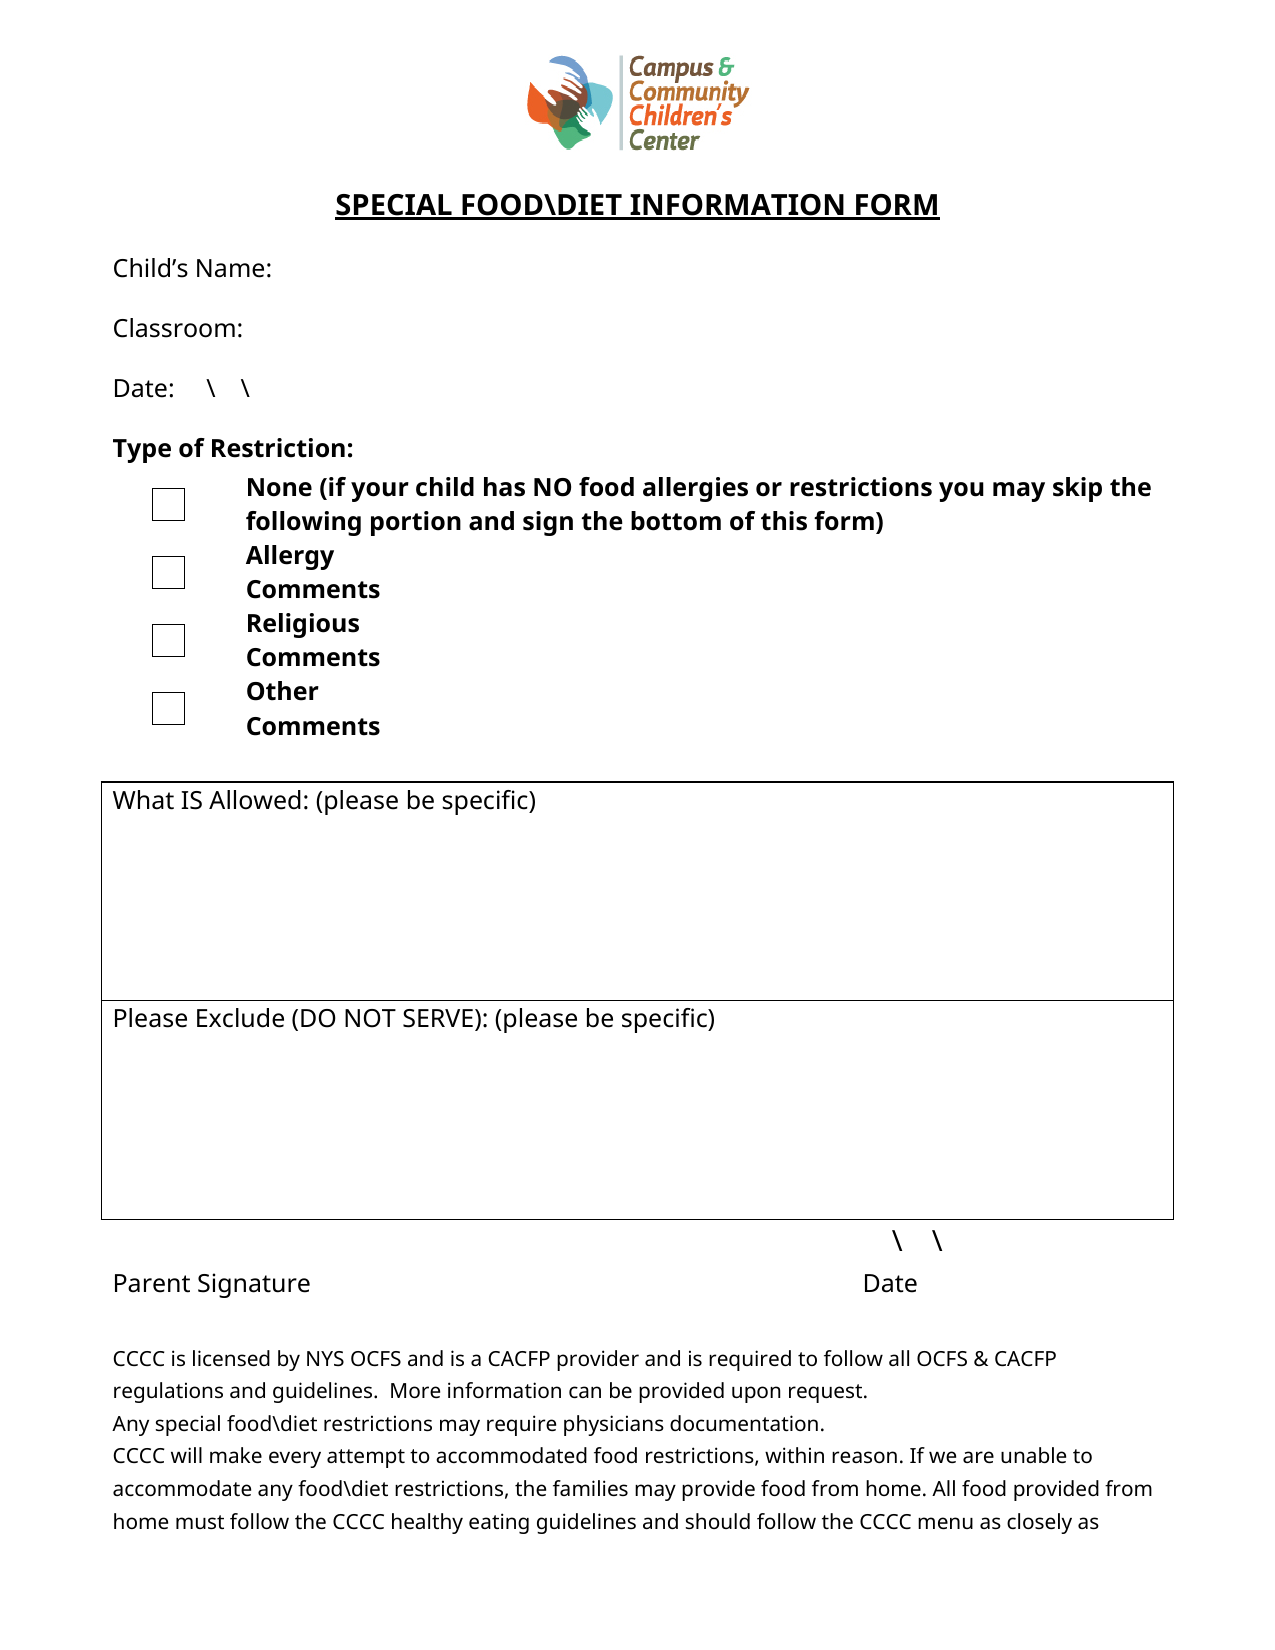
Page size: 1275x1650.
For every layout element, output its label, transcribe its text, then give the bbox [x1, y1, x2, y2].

text Type of Restriction: [112, 431, 1162, 464]
text \ \ [112, 1220, 1162, 1259]
table_cell Please Exclude (DO NOT SERVE): (please be specific) [102, 1001, 1173, 1219]
text Parent Signature Date [112, 1266, 1162, 1299]
table_cell Allergy Comments [234, 538, 1174, 606]
table_header What IS Allowed: (please be specific) [102, 783, 1173, 1000]
table_cell Other Comments [234, 674, 1174, 742]
table_cell [101, 606, 234, 674]
table_header None (if your child has NO food allergies or restrictions you may skip the following portion and sign the bottom of this form) [234, 470, 1174, 538]
text SPECIAL FOOD\DIET INFORMATION FORM [112, 184, 1162, 224]
table_cell [101, 538, 234, 606]
text Any special food\diet restrictions may require physicians documentation. [112, 1409, 1162, 1437]
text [112, 1442, 1162, 1535]
table_header [101, 470, 234, 538]
text Date: \ \ [112, 371, 1162, 404]
text Child’s Name: [112, 251, 1162, 284]
text CCCC is licensed by NYS OCFS and is a CACFP provider and is required to follow all OCFS & CACFP regulations and guidelines. More information can be provided upon request. [112, 1344, 1162, 1405]
picture [516, 45, 759, 159]
table_cell [101, 674, 234, 742]
text Classroom: [112, 311, 1162, 344]
table_cell Religious Comments [234, 606, 1174, 674]
